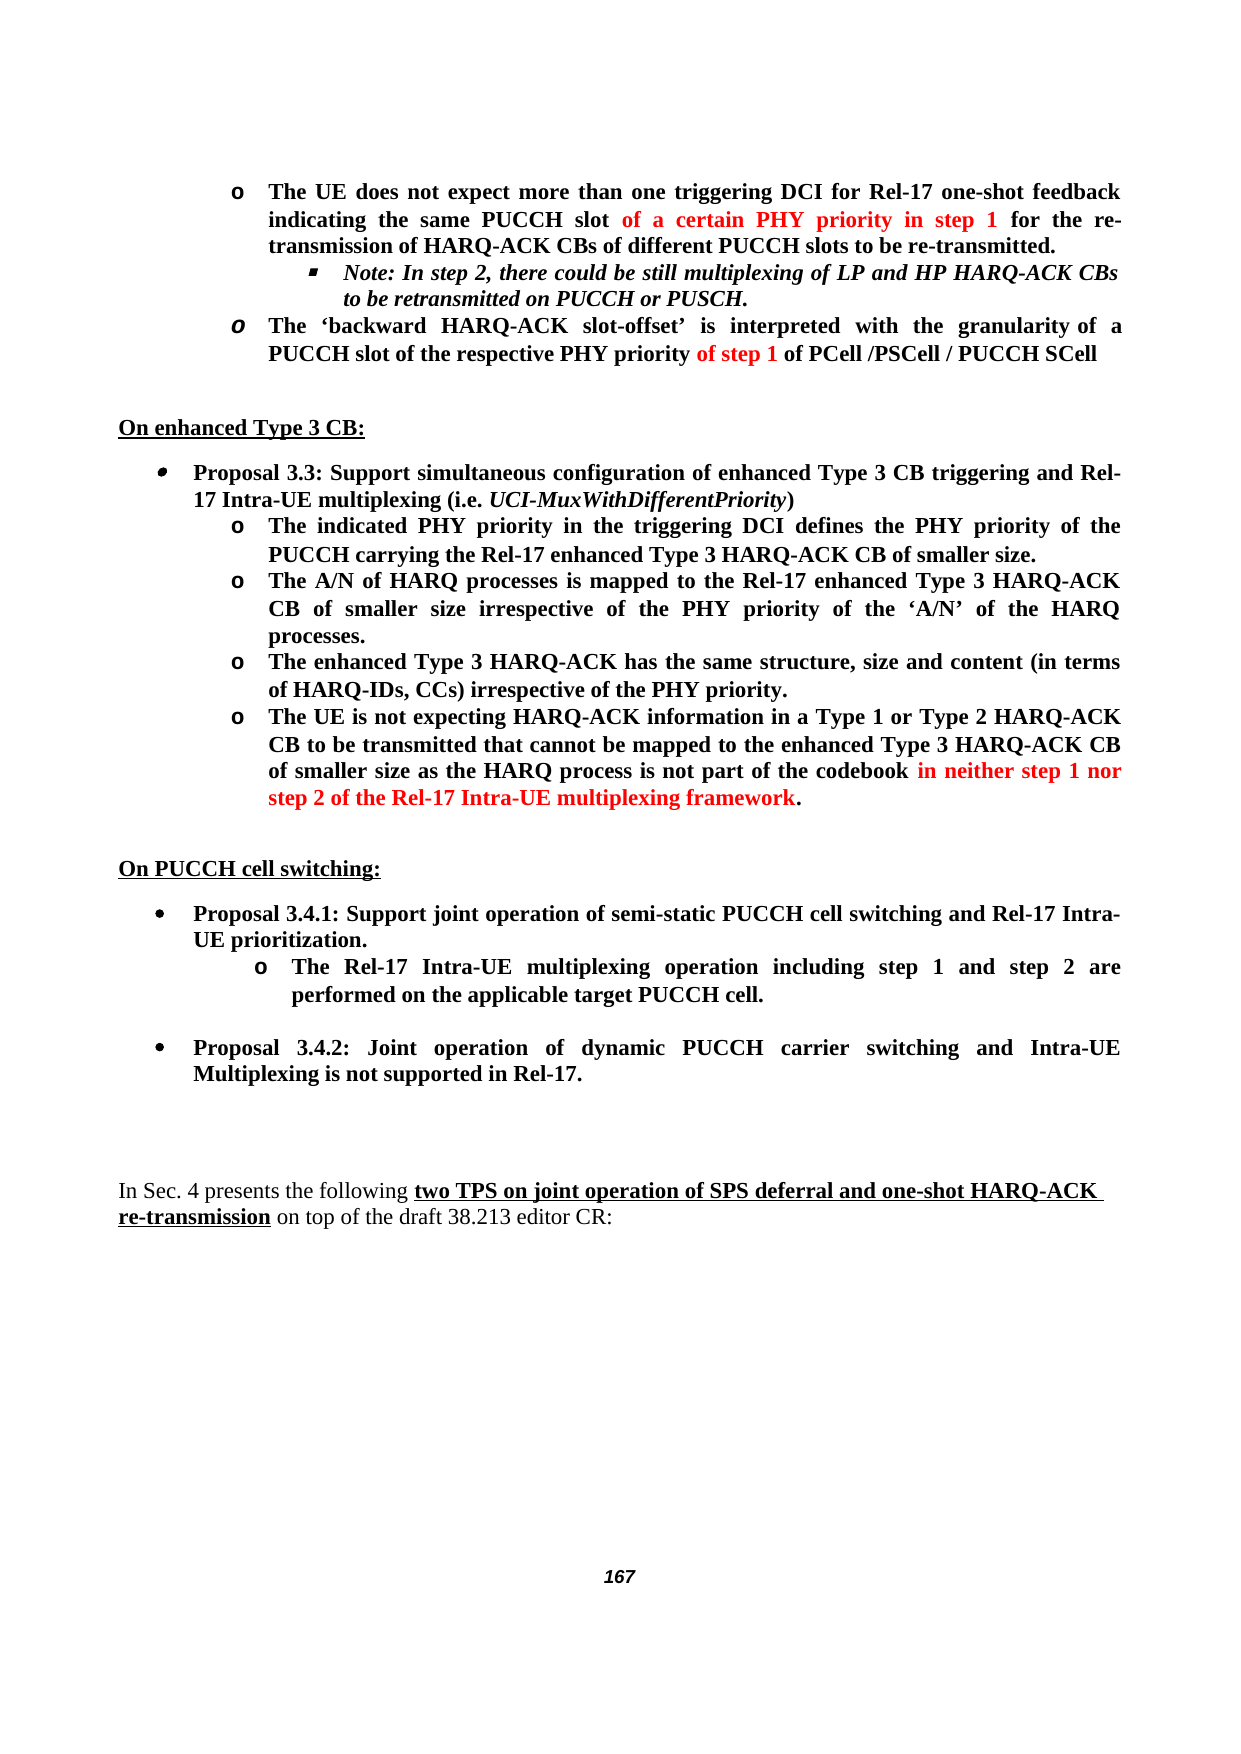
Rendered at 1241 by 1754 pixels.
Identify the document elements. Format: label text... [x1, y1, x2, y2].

list The UE is not expecting HARQ-ACK information in a Type 1 or Type 2 HARQ-ACK CB to be transmitted that cannot be mapped to the enhanced Type 3 HARQ-ACK CB of smaller size as the HARQ process is not part of the codebook in neither step 1 nor step 2 of the Rel-17 Intra-UE multiplexing framework. [231, 703, 1122, 810]
list Proposal 3.3: Support simultaneous configuration of enhanced Type 3 CB triggering and Rel-17 Intra-UE multiplexing (i.e. UCI-MuxWithDifferentPriority) [156, 459, 1122, 513]
list The A/N of HARQ processes is mapped to the Rel-17 enhanced Type 3 HARQ-ACK CB of smaller size irrespective of the PHY priority of the ‘A/N’ of the HARQ processes. [231, 567, 1122, 648]
list The Rel-17 Intra-UE multiplexing operation including step 1 and step 2 are performed on the applicable target PUCCH cell. [254, 953, 1122, 1007]
list The indicated PHY priority in the triggering DCI defines the PHY priority of the PUCCH carrying the Rel-17 enhanced Type 3 HARQ-ACK CB of smaller size. [231, 513, 1122, 567]
text On PUCCH cell switching: [118, 855, 1122, 881]
list Note: In step 2, there could be still multiplexing of LP and HP HARQ-ACK CBs to be retransmitted on PUCCH or PUSCH. [306, 259, 1122, 312]
list The ‘backward HARQ-ACK slot-offset’ is interpreted with the granularity of a PUCCH slot of the respective PHY priority of step 1 of PCell /PSCell / PUCCH SCell [231, 312, 1122, 367]
list Proposal 3.4.1: Support joint operation of semi-static PUCCH cell switching and Rel-17 Intra-UE prioritization. [156, 900, 1122, 953]
list Proposal 3.4.2: Joint operation of dynamic PUCCH carrier switching and Intra-UE Multiplexing is not supported in Rel-17. [156, 1034, 1122, 1087]
list The enhanced Type 3 HARQ-ACK has the same structure, size and content (in terms of HARQ-IDs, CCs) irrespective of the PHY priority. [231, 648, 1122, 703]
text On enhanced Type 3 CB: [118, 414, 1122, 441]
list The UE does not expect more than one triggering DCI for Rel-17 one-shot feedback indicating the same PUCCH slot of a certain PHY priority in step 1 for the re-transmission of HARQ-ACK CBs of different PUCCH slots to be re-transmitted. [231, 178, 1122, 259]
text In Sec. 4 presents the following two TPS on joint operation of SPS deferral and one-shot HARQ-ACK re-transmission on top of the draft 38.213 editor CR: [118, 1177, 1122, 1229]
